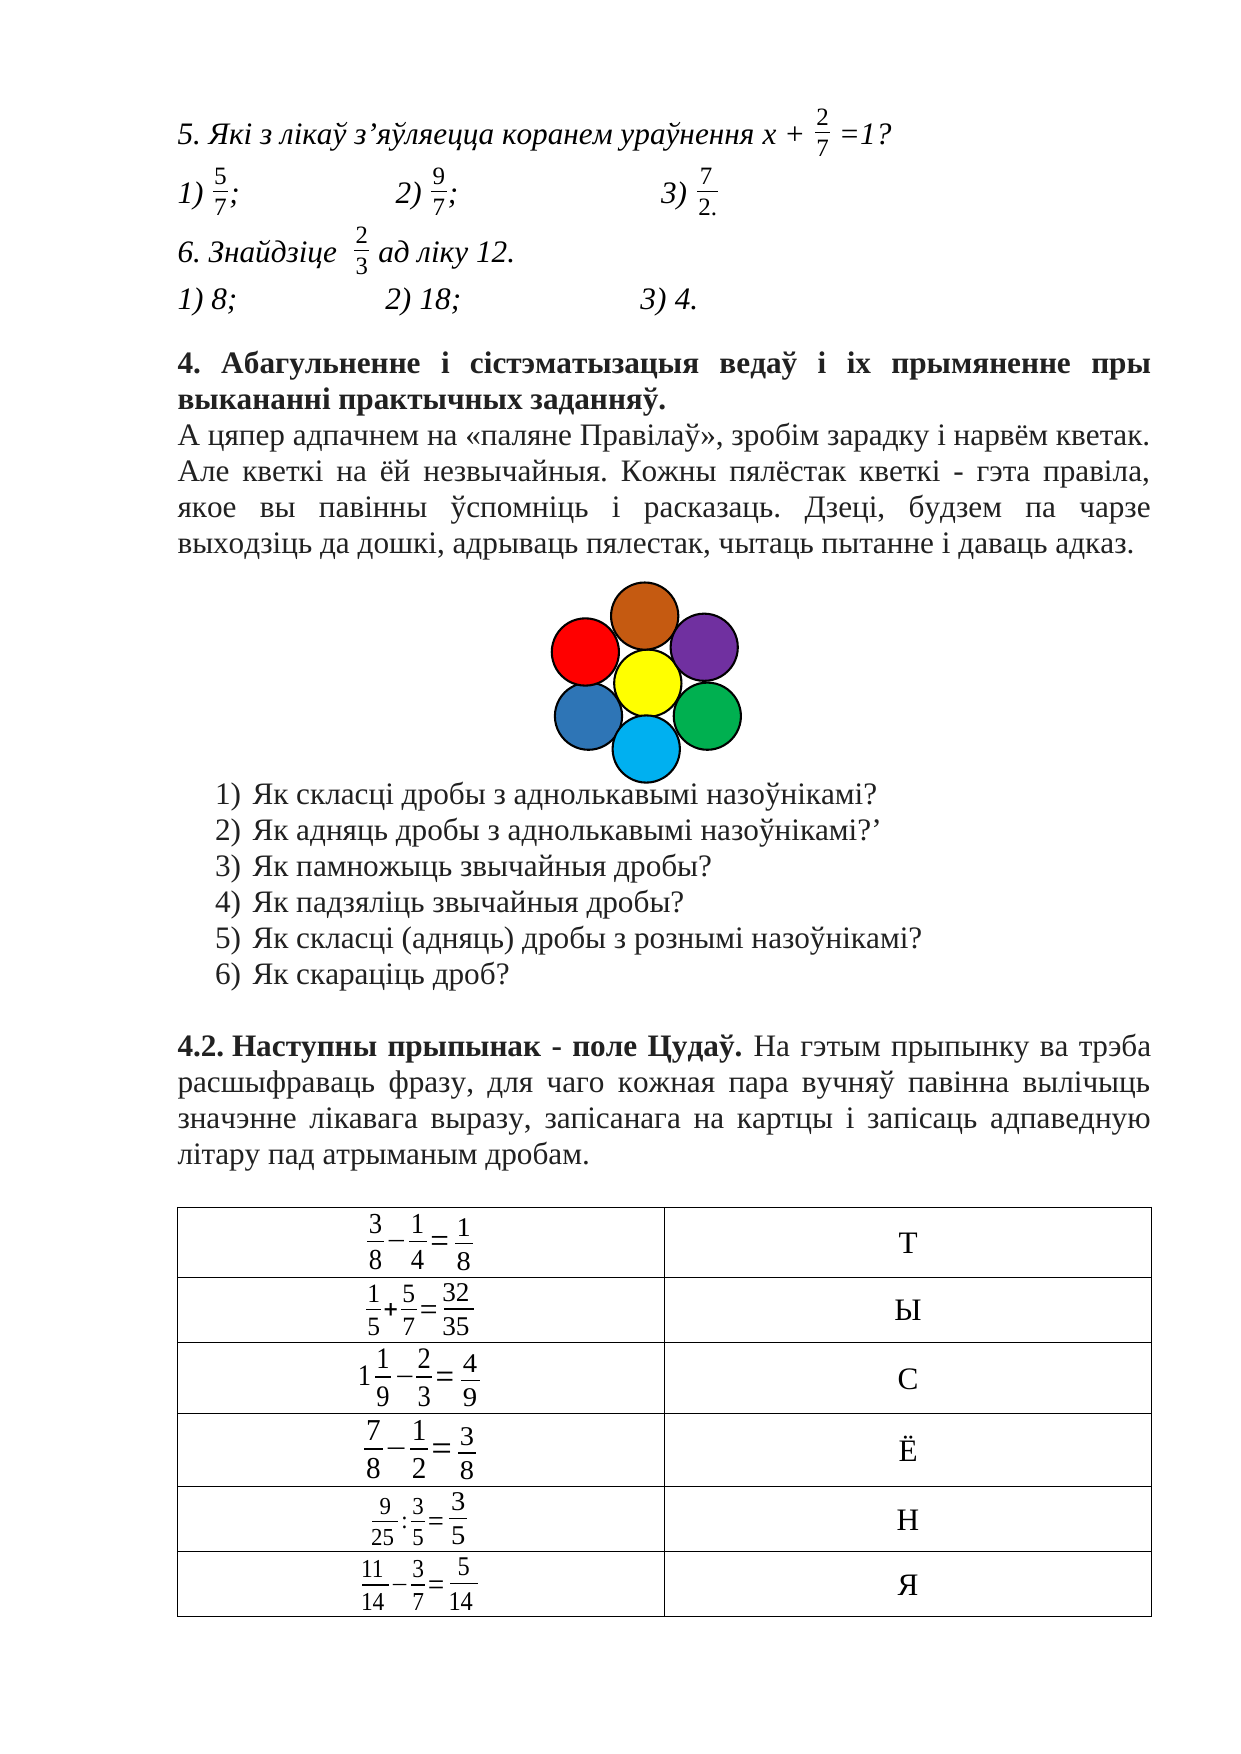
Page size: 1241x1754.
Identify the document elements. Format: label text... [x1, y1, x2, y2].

list Як адняць дробы з аднолькавымі назоўнікамі?’ [215, 811, 1152, 847]
table_cell Я [665, 1552, 1151, 1616]
table_cell Ы [665, 1278, 1151, 1342]
table_cell [178, 1552, 664, 1616]
table_header [178, 1208, 664, 1277]
text 4. Абагульненне і сістэматызацыя ведаў і іх прымяненне пры выкананні практычных заданняў. [177, 344, 1152, 416]
table_cell С [665, 1343, 1151, 1413]
list Як скласці (адняць) дробы з рознымі назоўнікамі? [215, 919, 1152, 955]
table_cell [178, 1343, 664, 1413]
text 6. Знайдзіце ад ліку 12. [177, 221, 1152, 280]
table_cell [178, 1278, 664, 1342]
list Як скараціць дроб? [215, 955, 1152, 991]
text 5. Які з лікаў з’яўляецца коранем ураўнення х + =1? [177, 103, 1152, 162]
list Як падзяліць звычайныя дробы? [215, 883, 1152, 919]
text А цяпер адпачнем на «паляне Правілаў», зробім зарадку і нарвём кветак. Але кветкі на ёй незвычайныя. Кожны пялёстак кветкі - гэта правіла, якое вы павінны ўспомніць і расказаць. Дзеці, будзем па чарзе выходзіць да дошкі, адрываць пялестак, чытаць пытанне і даваць адказ. [177, 416, 1152, 560]
table_cell Н [665, 1487, 1151, 1551]
text 4.2. Наступны прыпынак - поле Цудаў. На гэтым прыпынку ва трэба расшыфраваць фразу, для чаго кожная пара вучняў павінна вылічыць значэнне лікавага выразу, запісанага на картцы і запісаць адпаведную літару пад атрыманым дробам. [177, 1027, 1152, 1171]
list Як скласці дробы з аднолькавымі назоўнікамі? [215, 776, 1152, 811]
table_cell [178, 1487, 664, 1551]
text 1) ; 2) ; 3) [177, 162, 1152, 221]
list Як памножыць звычайныя дробы? [215, 847, 1152, 883]
table_cell [178, 1414, 664, 1486]
table_header Т [665, 1208, 1151, 1277]
text 1) 8; 2) 18; 3) 4. [177, 280, 1152, 316]
table_cell Ё [665, 1414, 1151, 1486]
